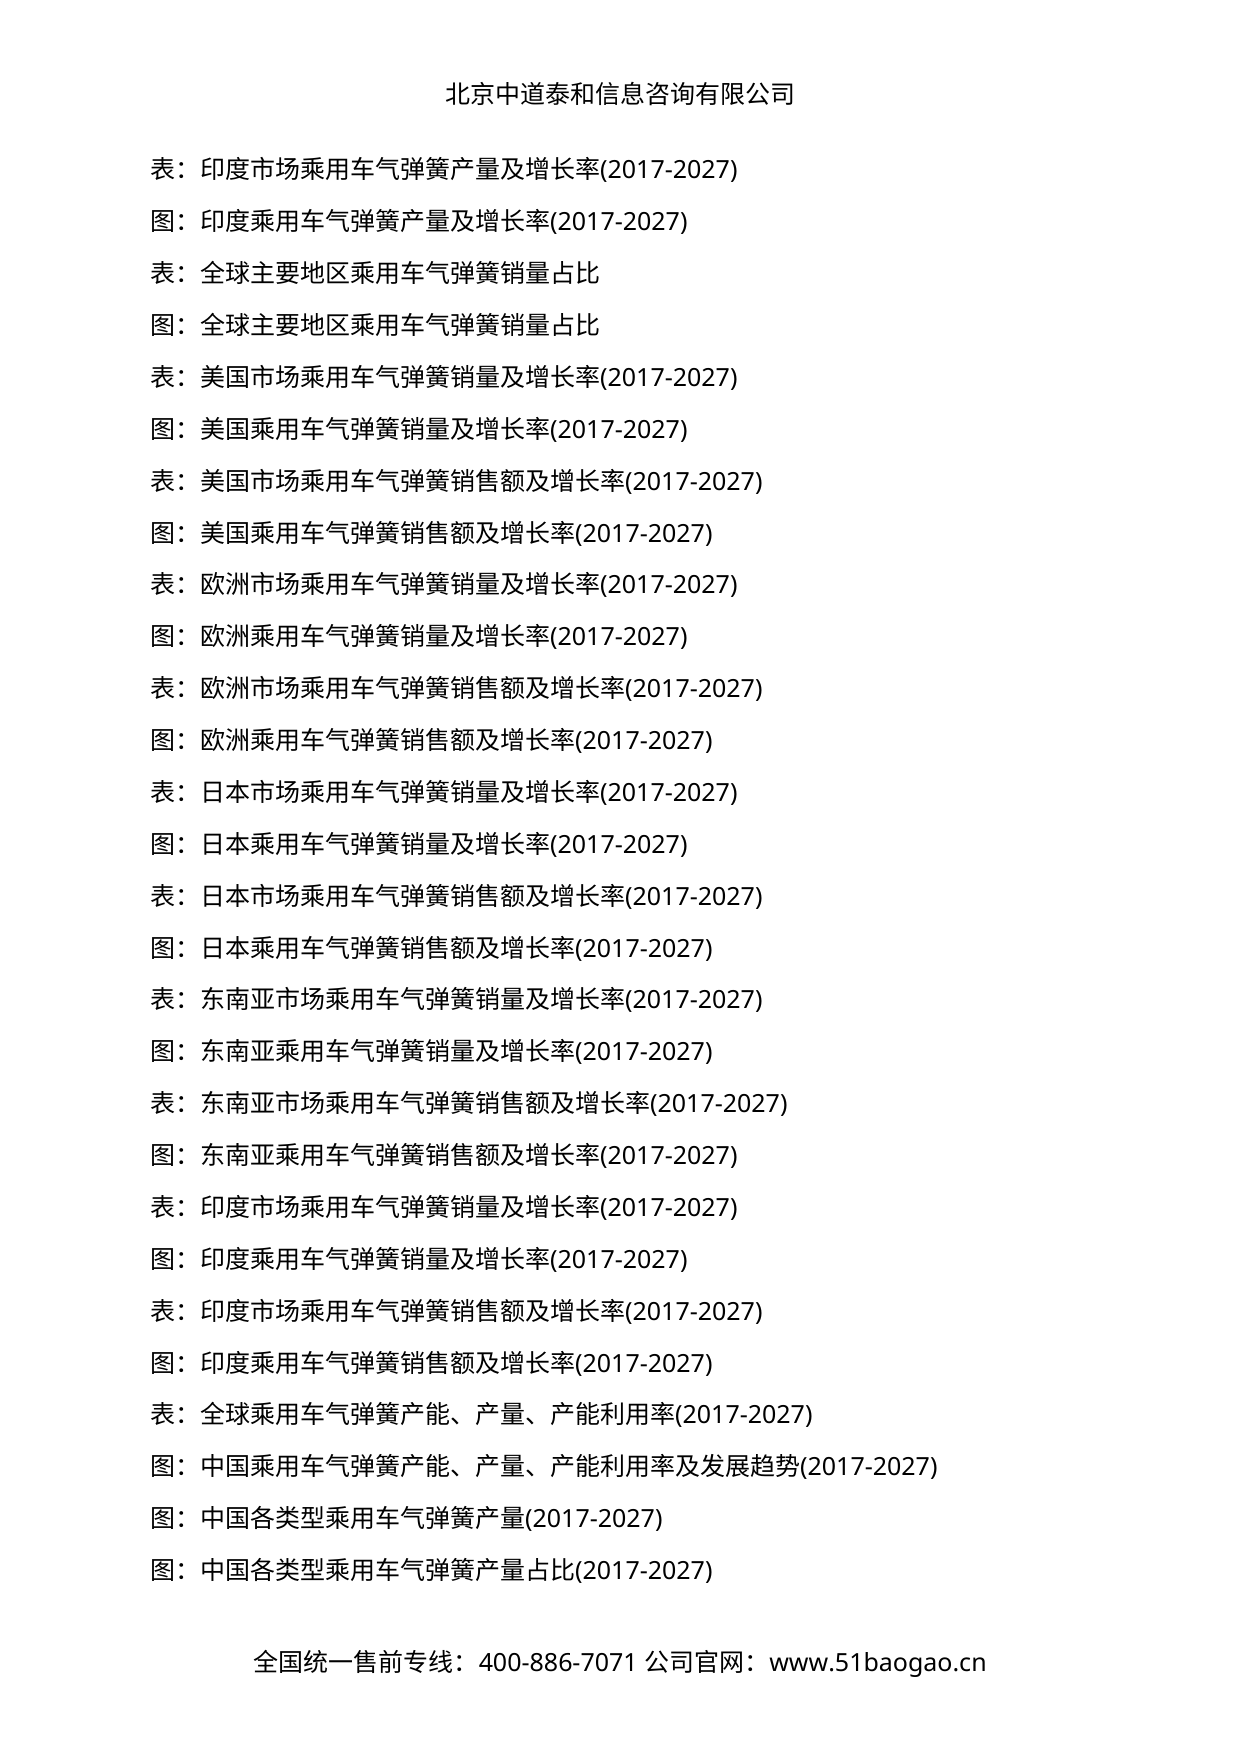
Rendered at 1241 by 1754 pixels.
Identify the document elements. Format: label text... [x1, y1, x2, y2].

text 图：欧洲乘用车气弹簧销量及增长率(2017-2027) [150, 617, 1090, 653]
text 图：美国乘用车气弹簧销售额及增长率(2017-2027) [150, 513, 1090, 549]
text 图：东南亚乘用车气弹簧销售额及增长率(2017-2027) [150, 1136, 1090, 1172]
text 图：日本乘用车气弹簧销售额及增长率(2017-2027) [150, 928, 1090, 964]
text 表：东南亚市场乘用车气弹簧销量及增长率(2017-2027) [150, 980, 1090, 1016]
text 表：美国市场乘用车气弹簧销量及增长率(2017-2027) [150, 357, 1090, 394]
text 表：印度市场乘用车气弹簧销量及增长率(2017-2027) [150, 1187, 1090, 1224]
text 图：东南亚乘用车气弹簧销量及增长率(2017-2027) [150, 1032, 1090, 1068]
text 图：印度乘用车气弹簧销售额及增长率(2017-2027) [150, 1343, 1090, 1379]
text 表：日本市场乘用车气弹簧销量及增长率(2017-2027) [150, 772, 1090, 809]
text 图：中国各类型乘用车气弹簧产量占比(2017-2027) [150, 1551, 1090, 1587]
text 表：印度市场乘用车气弹簧销售额及增长率(2017-2027) [150, 1291, 1090, 1327]
text 表：美国市场乘用车气弹簧销售额及增长率(2017-2027) [150, 461, 1090, 497]
text 图：印度乘用车气弹簧销量及增长率(2017-2027) [150, 1239, 1090, 1276]
text 图：中国各类型乘用车气弹簧产量(2017-2027) [150, 1499, 1090, 1535]
text 表：印度市场乘用车气弹簧产量及增长率(2017-2027) [150, 150, 1090, 186]
text 表：欧洲市场乘用车气弹簧销售额及增长率(2017-2027) [150, 669, 1090, 705]
text 表：东南亚市场乘用车气弹簧销售额及增长率(2017-2027) [150, 1084, 1090, 1120]
text 图：印度乘用车气弹簧产量及增长率(2017-2027) [150, 202, 1090, 238]
text 表：全球主要地区乘用车气弹簧销量占比 [150, 254, 1090, 290]
text 表：日本市场乘用车气弹簧销售额及增长率(2017-2027) [150, 876, 1090, 912]
text 图：全球主要地区乘用车气弹簧销量占比 [150, 306, 1090, 342]
text 图：欧洲乘用车气弹簧销售额及增长率(2017-2027) [150, 721, 1090, 757]
text 表：全球乘用车气弹簧产能、产量、产能利用率(2017-2027) [150, 1395, 1090, 1431]
text 图：中国乘用车气弹簧产能、产量、产能利用率及发展趋势(2017-2027) [150, 1447, 1090, 1483]
text 表：欧洲市场乘用车气弹簧销量及增长率(2017-2027) [150, 565, 1090, 601]
text 图：日本乘用车气弹簧销量及增长率(2017-2027) [150, 824, 1090, 861]
text 图：美国乘用车气弹簧销量及增长率(2017-2027) [150, 409, 1090, 446]
